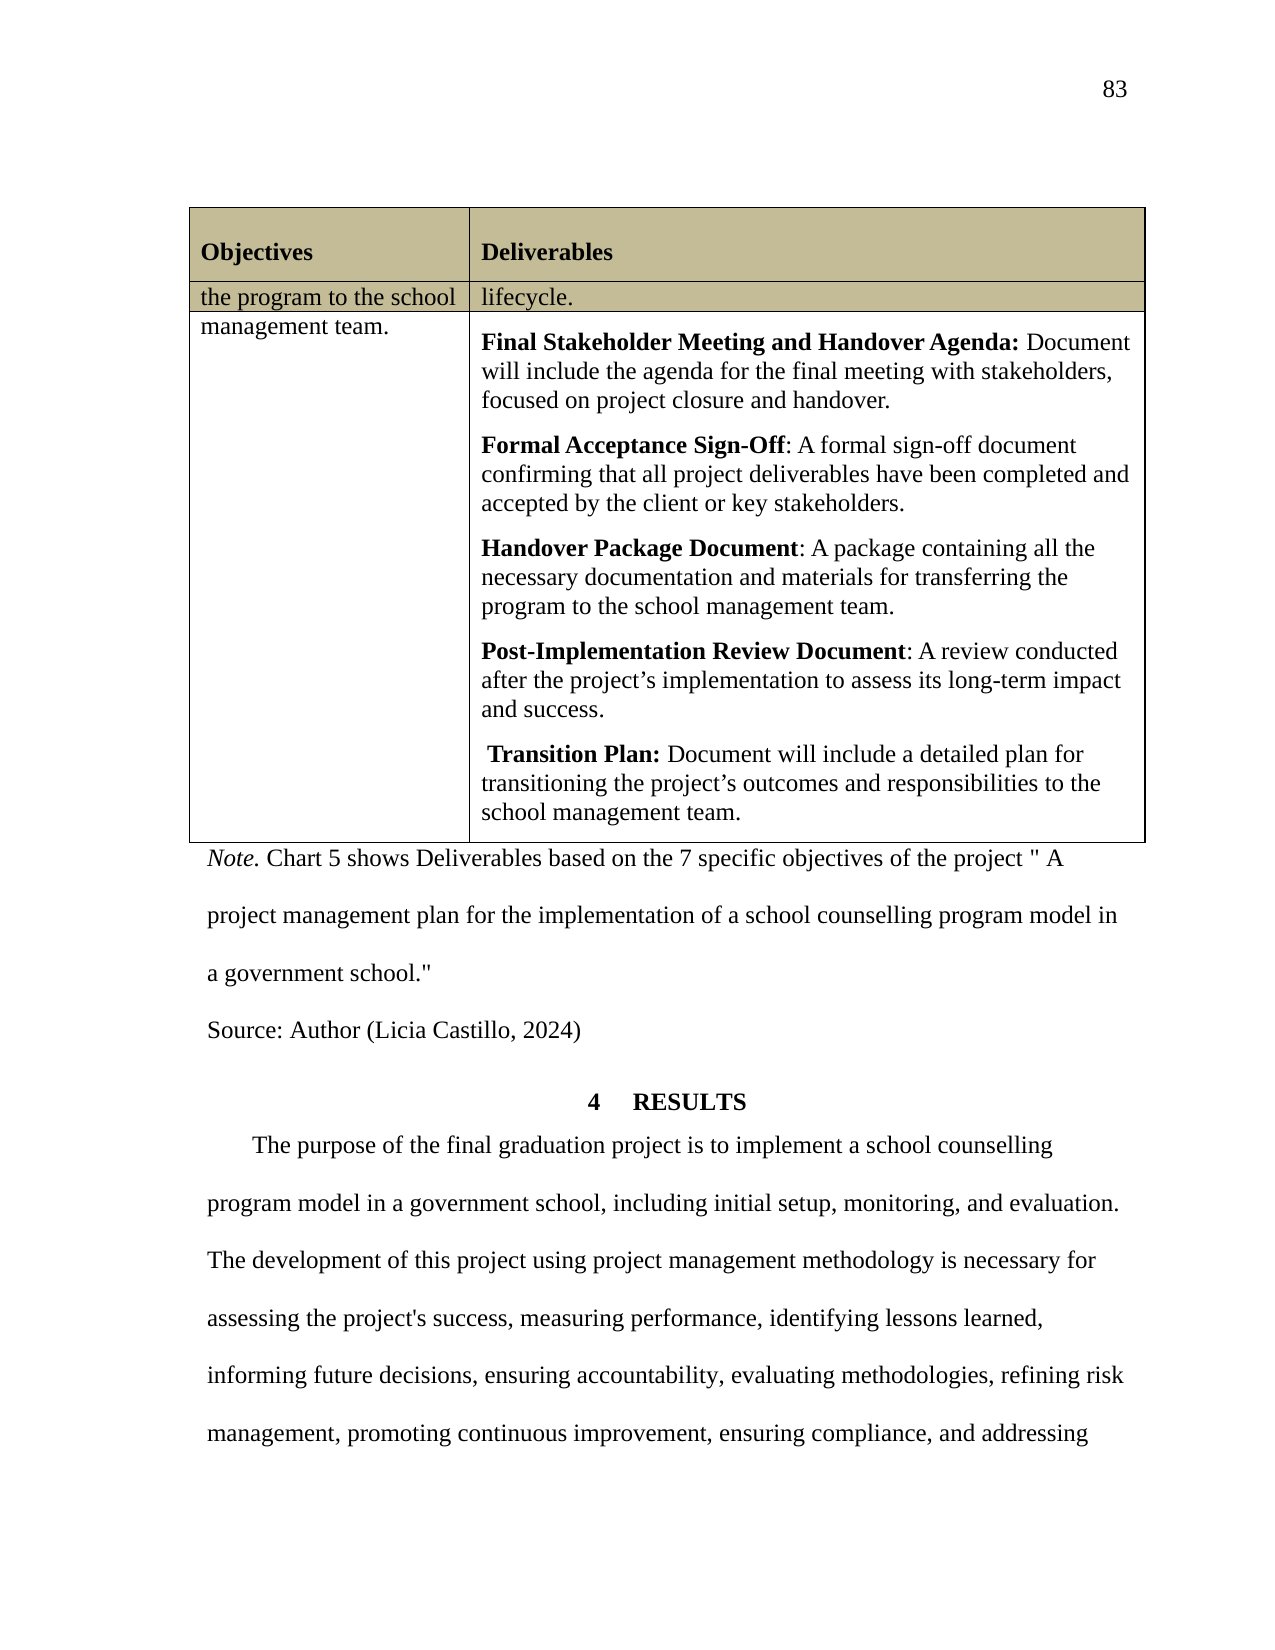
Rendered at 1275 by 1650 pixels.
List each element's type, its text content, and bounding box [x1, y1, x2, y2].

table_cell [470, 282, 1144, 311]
text Note. Chart 5 shows Deliverables based on the 7 specific objectives of the project " A project management plan for the implementation of a school counselling program model in a government school." [207, 843, 1127, 987]
table_header Objectives [190, 208, 469, 281]
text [207, 1131, 1127, 1447]
text Source: Author (Licia Castillo, 2024) [207, 1016, 1127, 1044]
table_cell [190, 282, 469, 311]
table_header Deliverables [470, 208, 1144, 281]
subtitle RESULTS [207, 1087, 1127, 1116]
